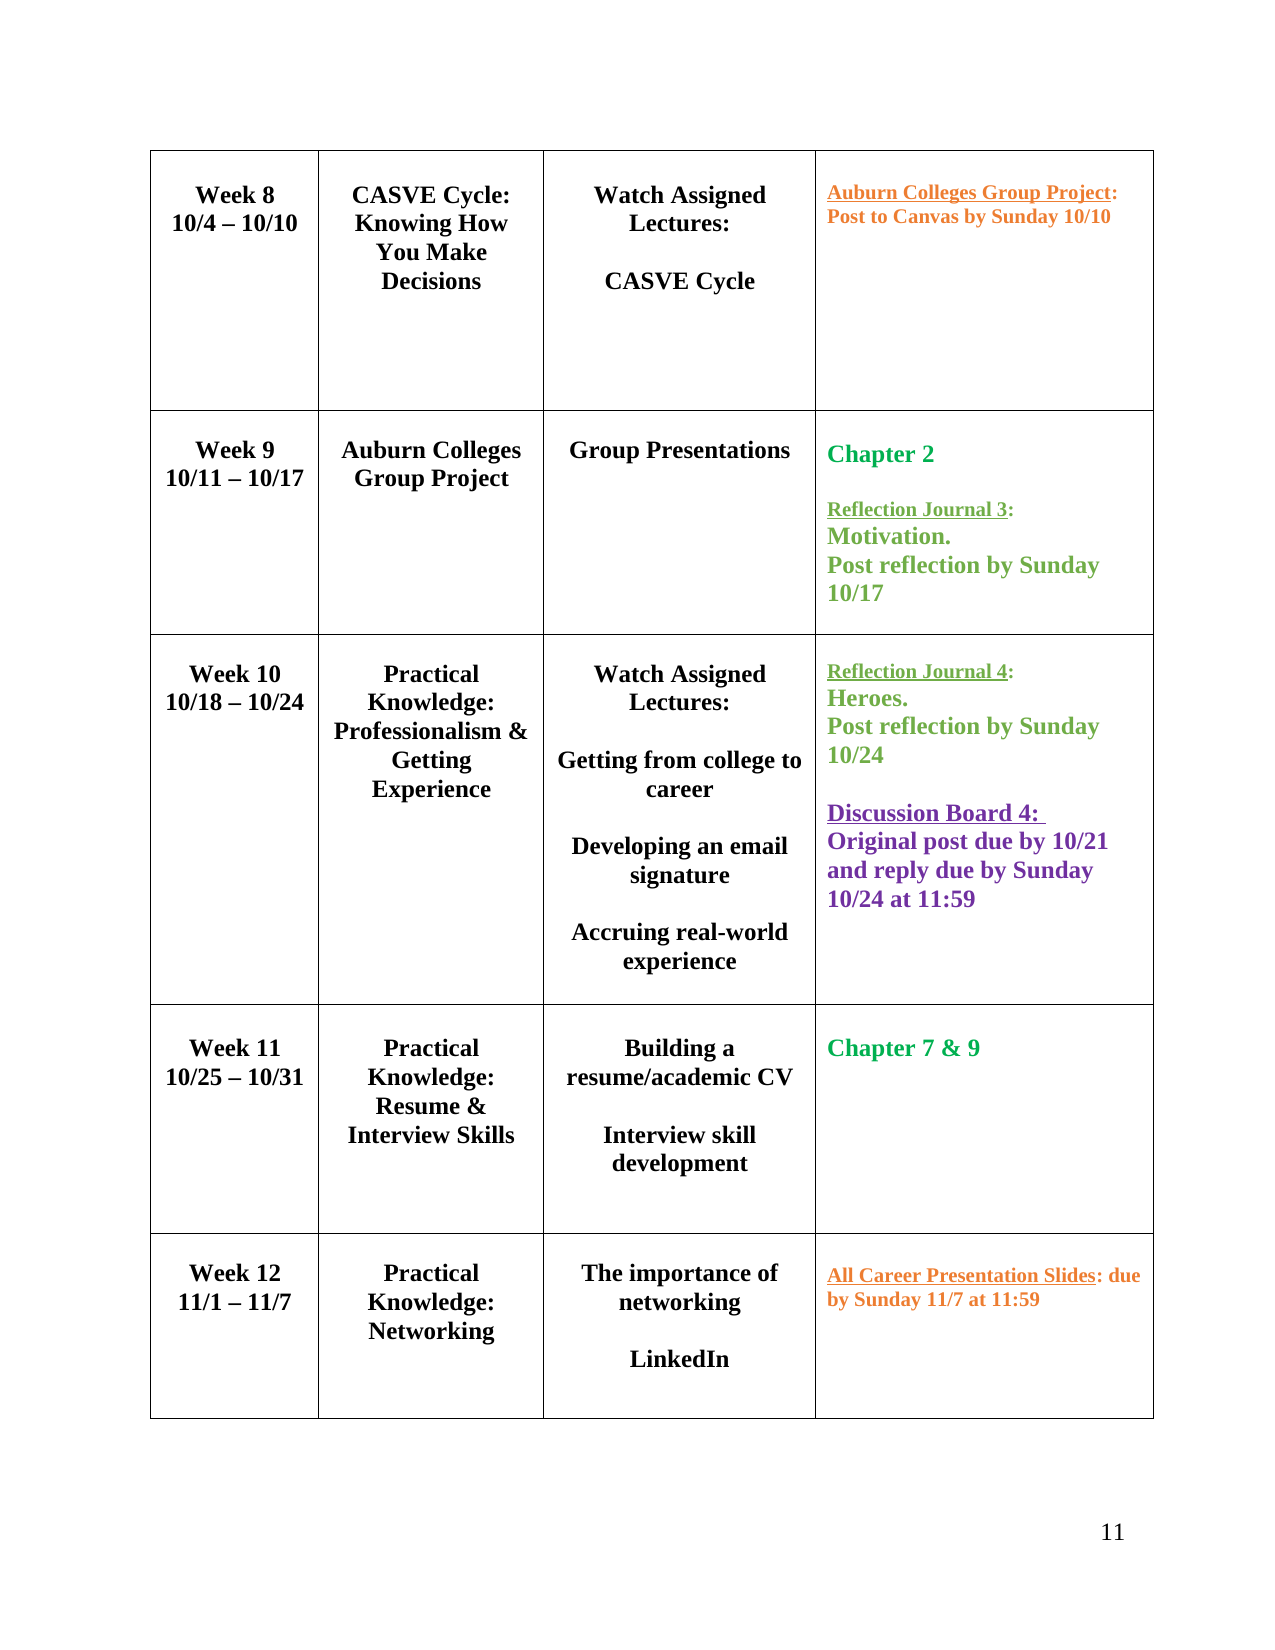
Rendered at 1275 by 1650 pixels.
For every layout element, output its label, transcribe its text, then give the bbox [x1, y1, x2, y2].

table_cell All Career Presentation Slides: due by Sunday 11/7 at 11:59 [816, 1234, 1153, 1418]
table_cell Week 8 10/4 – 10/10 [151, 151, 318, 409]
table_cell Week 9 10/11 – 10/17 [151, 411, 318, 633]
table_cell The importance of networking LinkedIn [544, 1234, 815, 1418]
table_cell Practical Knowledge: Professionalism & Getting Experience [319, 635, 543, 1004]
table_cell Week 10 10/18 – 10/24 [151, 635, 318, 1004]
table_cell CASVE Cycle: Knowing How You Make Decisions [319, 151, 543, 409]
table_cell Chapter 2 Reflection Journal 3: Motivation. Post reflection by Sunday 10/17 [816, 411, 1153, 633]
table_cell Week 11 10/25 – 10/31 [151, 1005, 318, 1233]
table_cell Watch Assigned Lectures: Getting from college to career Developing an email signature Accruing real-world experience [544, 635, 815, 1004]
table_cell Building a resume/academic CV Interview skill development [544, 1005, 815, 1233]
table_cell Week 12 11/1 – 11/7 [151, 1234, 318, 1418]
table_cell Watch Assigned Lectures: CASVE Cycle [544, 151, 815, 409]
table_cell Auburn Colleges Group Project [319, 411, 543, 633]
table_cell Reflection Journal 4: Heroes. Post reflection by Sunday 10/24 Discussion Board 4: Original post due by 10/21 and reply due by Sunday 10/24 at 11:59 [816, 635, 1153, 1004]
table_cell Group Presentations [544, 411, 815, 633]
table_cell Practical Knowledge: Resume & Interview Skills [319, 1005, 543, 1233]
table_cell Practical Knowledge: Networking [319, 1234, 543, 1418]
table_cell Auburn Colleges Group Project: Post to Canvas by Sunday 10/10 [816, 151, 1153, 409]
table_cell Chapter 7 & 9 [816, 1005, 1153, 1233]
